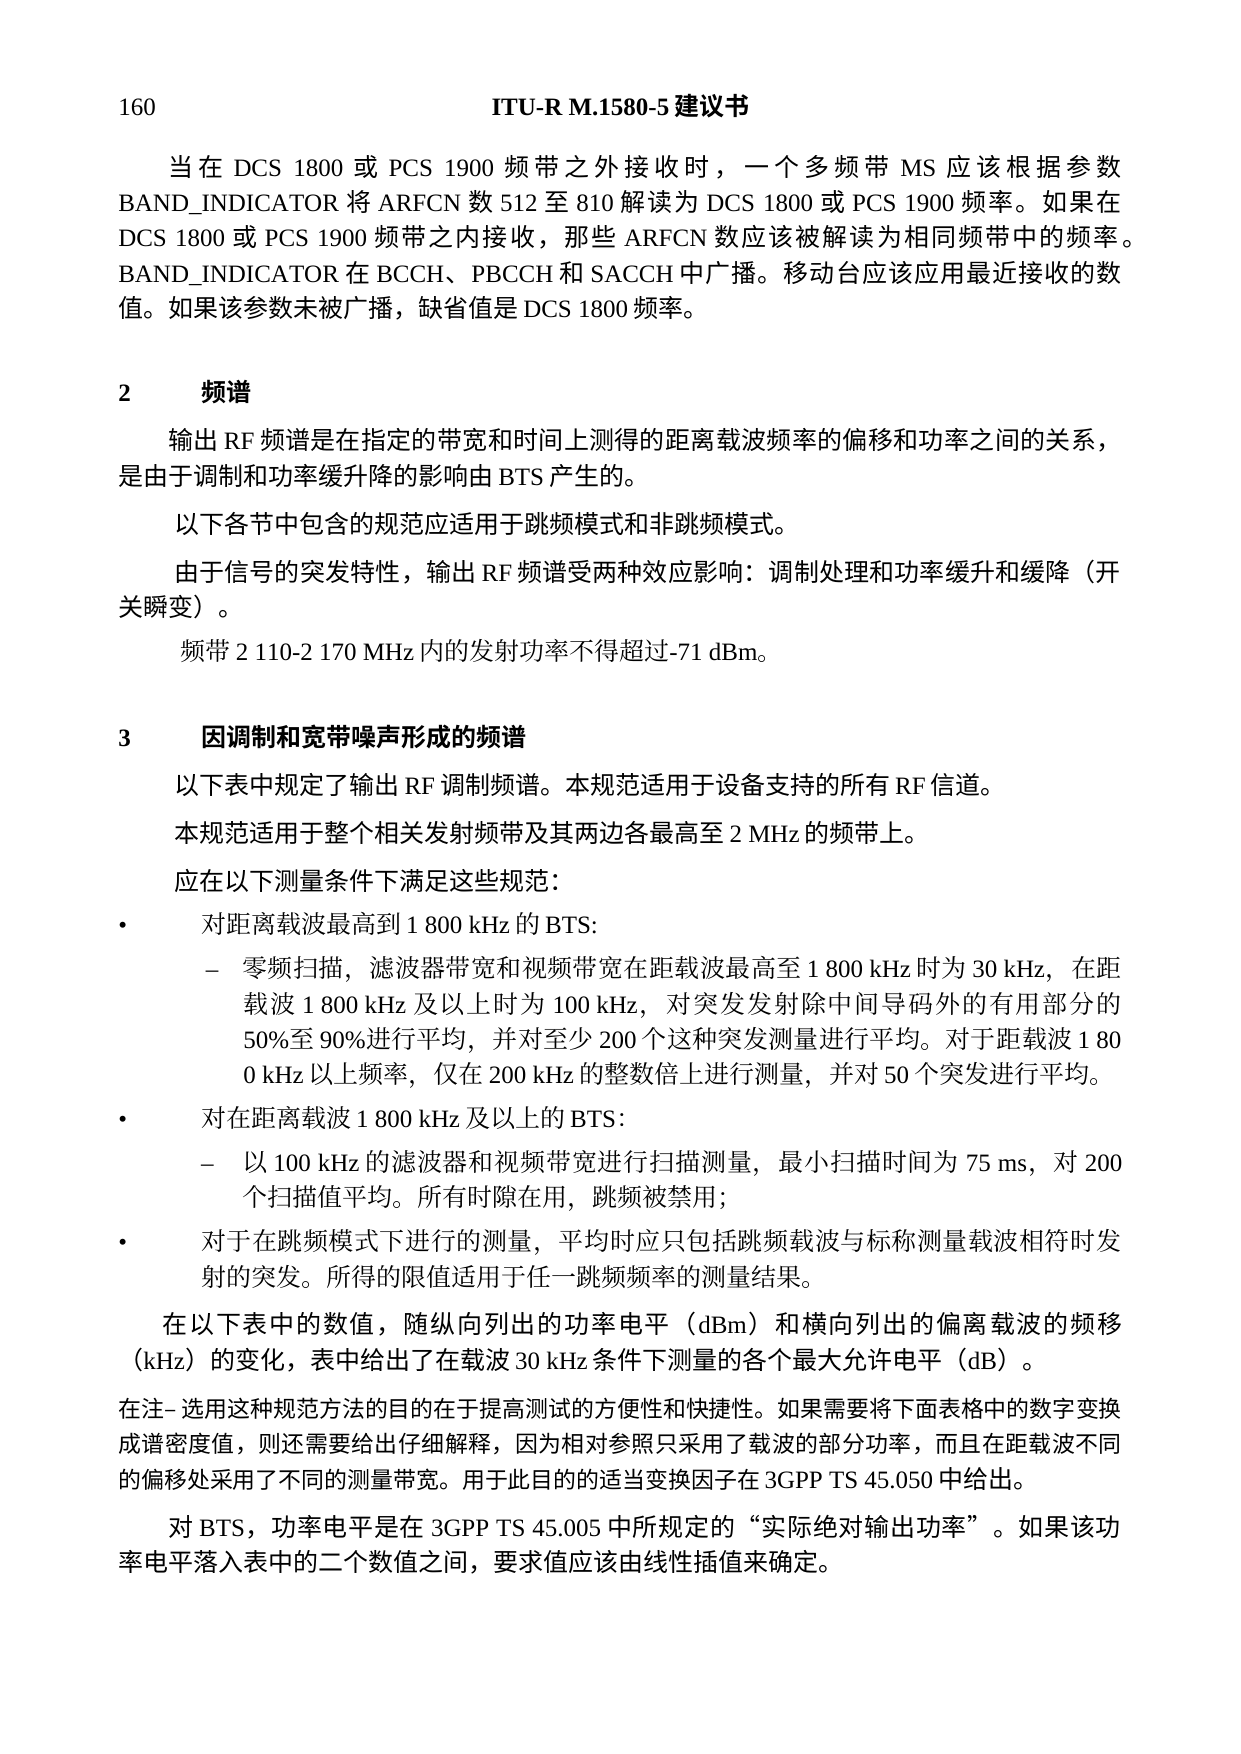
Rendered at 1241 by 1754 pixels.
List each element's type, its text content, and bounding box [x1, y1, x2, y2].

text • 对于在跳频模式下进行的测量，平均时应只包括跳频载波与标称测量载波相符时发射的突发。所得的限值适用于任一跳频频率的测量结果。 [118, 1222, 1122, 1293]
subtitle 3 因调制和宽带噪声形成的频谱 [118, 717, 1122, 753]
text 对BTS，功率电平是在3GPP TS 45.005中所规定的“实际绝对输出功率”。如果该功率电平落入表中的二个数值之间，要求值应该由线性插值来确定。 [118, 1508, 1122, 1578]
text • 对距离载波最高到1 800 kHz的BTS: [118, 906, 1122, 941]
text • 对在距离载波1 800 kHz及以上的BTS： [118, 1099, 1122, 1135]
text 由于信号的突发特性，输出RF频谱受两种效应影响：调制处理和功率缓升和缓降（开关瞬变）。 [118, 553, 1122, 623]
text 输出RF频谱是在指定的带宽和时间上测得的距离载波频率的偏移和功率之间的关系，是由于调制和功率缓升降的影响由BTS产生的。 [118, 421, 1122, 492]
text 在注– 选用这种规范方法的目的在于提高测试的方便性和快捷性。如果需要将下面表格中的数字变换成谱密度值，则还需要给出仔细解释，因为相对参照只采用了载波的部分功率，而且在距载波不同的偏移处采用了不同的测量带宽。用于此目的的适当变换因子在3GPP TS 45.050中给出。 [118, 1389, 1122, 1495]
text 当在DCS 1800或PCS 1900频带之外接收时，一个多频带MS应该根据参数BAND_INDICATOR将ARFCN数512至810解读为DCS 1800或PCS 1900频率。如果在DCS 1800或PCS 1900频带之内接收，那些ARFCN数应该被解读为相同频带中的频率。BAND_INDICATOR在BCCH、PBCCH和SACCH中广播。移动台应该应用最近接收的数值。如果该参数未被广播，缺省值是DCS 1800频率。 [118, 148, 1122, 325]
subtitle 2 频谱 [118, 375, 1122, 409]
text 在以下表中的数值，随纵向列出的功率电平（dBm）和横向列出的偏离载波的频移（kHz）的变化，表中给出了在载波30 kHz条件下测量的各个最大允许电平（dB）。 [118, 1306, 1122, 1376]
text – 以100 kHz的滤波器和视频带宽进行扫描测量，最小扫描时间为75 ms，对200个扫描值平均。所有时隙在用，跳频被禁用； [201, 1143, 1122, 1214]
text 应在以下测量条件下满足这些规范： [118, 862, 1122, 897]
text – 零频扫描，滤波器带宽和视频带宽在距载波最高至1 800 kHz时为30 kHz，在距载波1 800 kHz及以上时为100 kHz，对突发发射除中间导码外的有用部分的50%至90%进行平均，并对至少200个这种突发测量进行平均。对于距载波1 800 kHz以上频率，仅在200 kHz的整数倍上进行测量，并对50个突发进行平均。 [206, 949, 1122, 1091]
text 以下表中规定了输出RF调制频谱。本规范适用于设备支持的所有RF信道。 [118, 766, 1122, 801]
text 本规范适用于整个相关发射频带及其两边各最高至2 MHz的频带上。 [118, 814, 1122, 849]
text 频带2 110-2 170 MHz内的发射功率不得超过-71 dBm。 [131, 632, 1122, 667]
text 以下各节中包含的规范应适用于跳频模式和非跳频模式。 [118, 505, 1122, 540]
